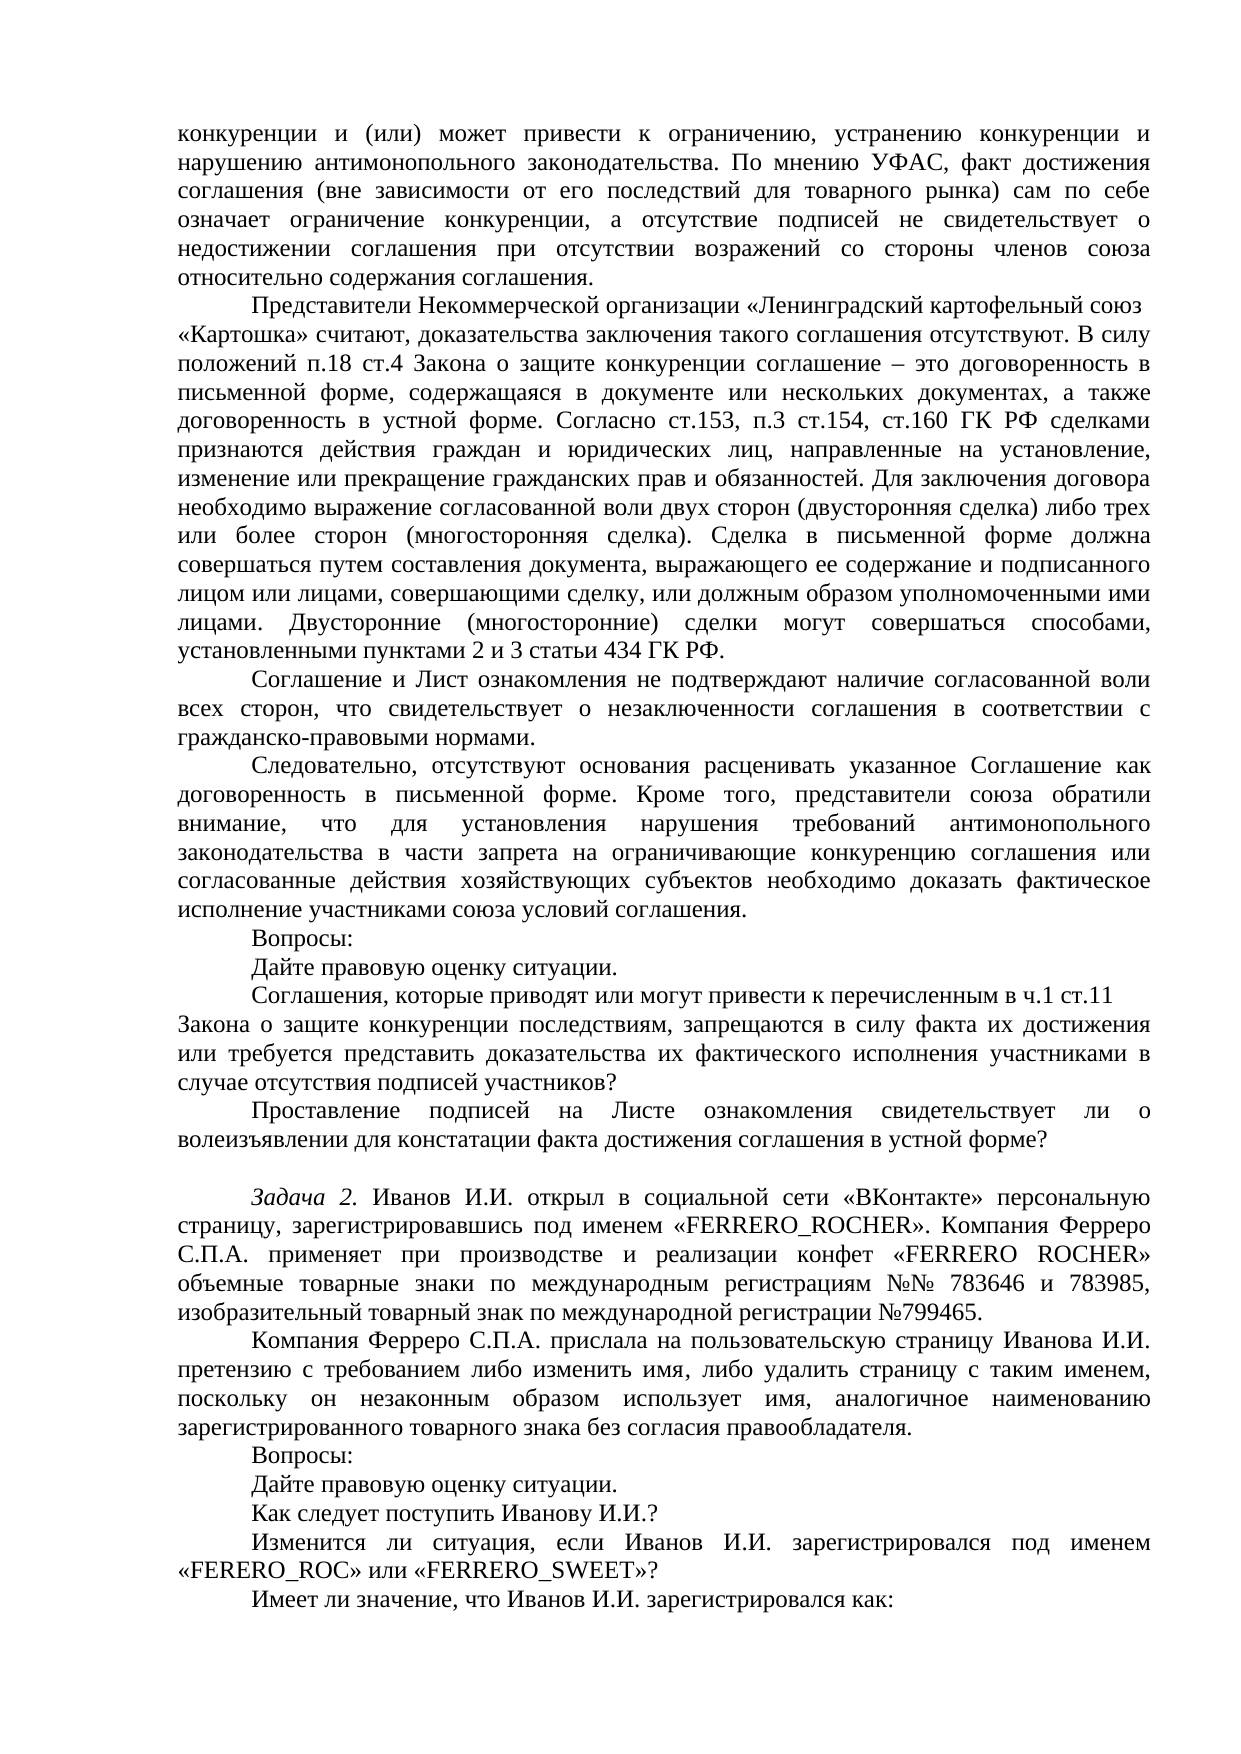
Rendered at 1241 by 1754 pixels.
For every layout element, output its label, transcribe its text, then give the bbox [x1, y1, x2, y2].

text Дайте правовую оценку ситуации. [177, 952, 1152, 981]
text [177, 118, 1152, 291]
text Вопросы: [177, 1441, 1152, 1469]
text Соглашения, которые приводят или могут привести к перечисленным в ч.1 ст.11 [177, 981, 1152, 1009]
text «Картошка» считают, доказательства заключения такого соглашения отсутствуют. В силу положений п.18 ст.4 Закона о защите конкуренции соглашение – это договоренность в письменной форме, содержащаяся в документе или нескольких документах, а также договоренность в устной форме. Согласно ст.153, п.3 ст.154, ст.160 ГК РФ сделками признаются действия граждан и юридических лиц, направленные на установление, изменение или прекращение гражданских прав и обязанностей. Для заключения договора необходимо выражение согласованной воли двух сторон (двусторонняя сделка) либо трех или более сторон (многосторонняя сделка). Сделка в письменной форме должна совершаться путем составления документа, выражающего ее содержание и подписанного лицом или лицами, совершающими сделку, или должным образом уполномоченными ими лицами. Двусторонние (многосторонние) сделки могут совершаться способами, установленными пунктами 2 и 3 статьи 434 ГК РФ. [177, 319, 1152, 664]
text Как следует поступить Иванову И.И.? [177, 1498, 1152, 1527]
text Дайте правовую оценку ситуации. [177, 1469, 1152, 1498]
text Закона о защите конкуренции последствиям, запрещаются в силу факта их достижения или требуется представить доказательства их фактического исполнения участниками в случае отсутствия подписей участников? [177, 1009, 1152, 1096]
text Компания Ферреро С.П.А. прислала на пользовательскую страницу Иванова И.И. претензию с требованием либо изменить имя‚ либо удалить страницу с таким именем, поскольку он незаконным образом использует имя, аналогичное наименованию зарегистрированного товарного знака без согласия правообладателя. [177, 1326, 1152, 1441]
text Соглашение и Лист ознакомления не подтверждают наличие согласованной воли всех сторон, что свидетельствует о незаключенности соглашения в соответствии с гражданско-правовыми нормами. [177, 664, 1152, 751]
text Следовательно, отсутствуют основания расценивать указанное Соглашение как договоренность в письменной форме. Кроме того, представители союза обратили внимание, что для установления нарушения требований антимонопольного законодательства в части запрета на ограничивающие конкуренцию соглашения или согласованные действия хозяйствующих субъектов необходимо доказать фактическое исполнение участниками союза условий соглашения. [177, 751, 1152, 923]
text Задача 2. Иванов И.И. открыл в социальной сети «ВКонтакте» персональную страницу, зарегистрировавшись под именем «FERRERO_ROCHER». Компания Ферреро С.П.А. применяет при производстве и реализации конфет «FERRERO ROCHER» объемные товарные знаки по международным регистрациям №№ 783646 и 783985, изобразительный товарный знак по международной регистрации №799465. [177, 1182, 1152, 1326]
text Имеет ли значение, что Иванов И.И. зарегистрировался как: [177, 1584, 1152, 1613]
text Представители Некоммерческой организации «Ленинградский картофельный союз [177, 291, 1152, 319]
text Проставление подписей на Листе ознакомления свидетельствует ли о волеизъявлении для констатации факта достижения соглашения в устной форме? [177, 1096, 1152, 1153]
text Вопросы: [177, 923, 1152, 952]
text Изменится ли ситуация, если Иванов И.И. зарегистрировался под именем «FERERO_ROC» или «FERRERO_SWEET»? [177, 1527, 1152, 1584]
